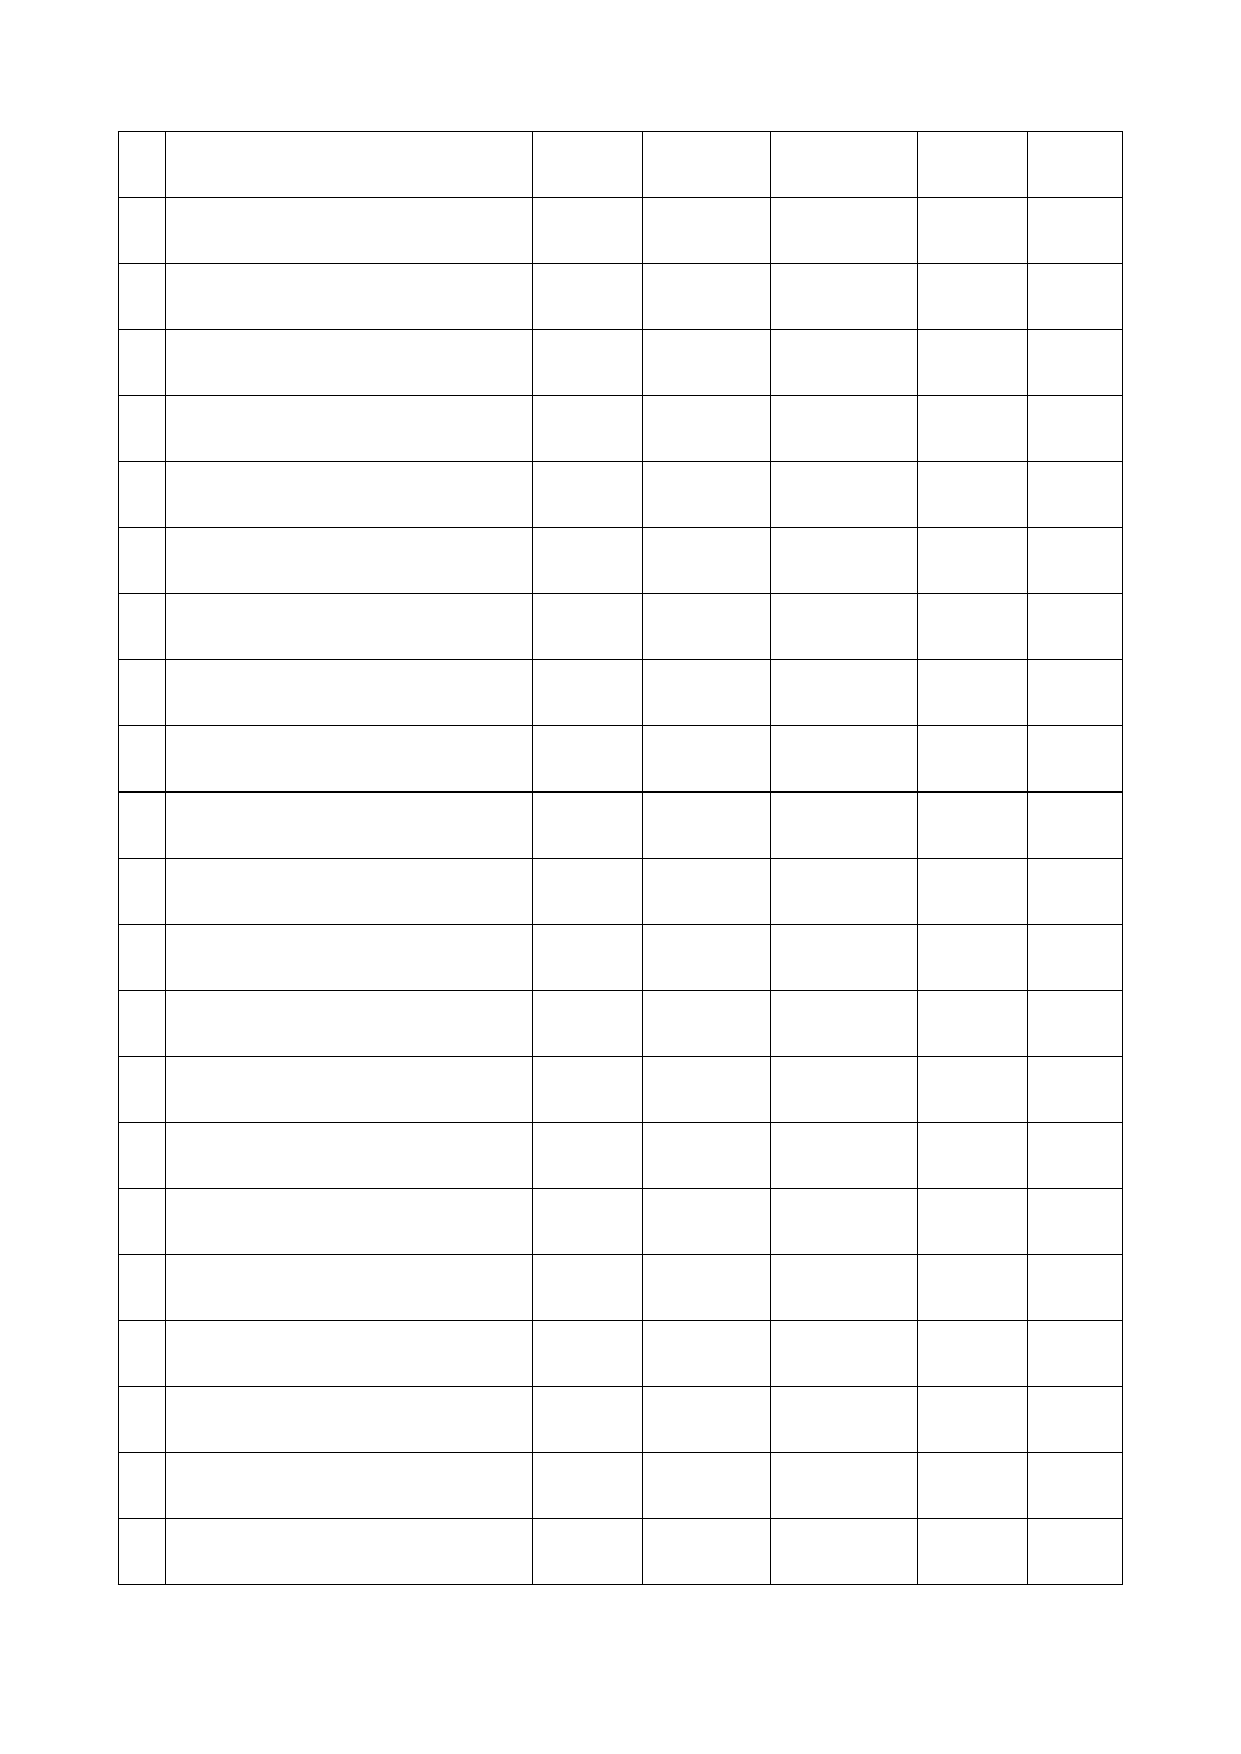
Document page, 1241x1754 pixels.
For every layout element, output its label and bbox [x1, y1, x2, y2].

table_cell [1028, 594, 1122, 659]
table_cell [533, 1255, 642, 1320]
table_cell [119, 1519, 165, 1584]
table_cell [771, 594, 917, 659]
table_cell [771, 1189, 917, 1254]
table_cell [771, 1519, 917, 1584]
table_cell [918, 1321, 1027, 1386]
table_cell [918, 925, 1027, 989]
table_cell [533, 991, 642, 1056]
table_cell [771, 925, 917, 989]
table_cell [119, 793, 165, 857]
table_cell [1028, 925, 1122, 989]
table_cell [771, 132, 917, 197]
table_cell [643, 462, 770, 527]
table_cell [119, 660, 165, 725]
table_cell [119, 264, 165, 329]
table_cell [771, 793, 917, 857]
table_cell [166, 1057, 532, 1122]
table_cell [533, 1123, 642, 1188]
table_cell [643, 594, 770, 659]
table_cell [1028, 528, 1122, 593]
table_cell [119, 462, 165, 527]
table_cell [119, 594, 165, 659]
table_cell [533, 1453, 642, 1518]
table_cell [918, 396, 1027, 461]
table_cell [643, 1453, 770, 1518]
table_cell [1028, 1057, 1122, 1122]
table_cell [119, 1321, 165, 1386]
table_cell [1028, 198, 1122, 263]
table_cell [643, 1123, 770, 1188]
table_cell [533, 726, 642, 791]
table_cell [533, 198, 642, 263]
table_cell [119, 1189, 165, 1254]
table_cell [771, 991, 917, 1056]
table_cell [1028, 330, 1122, 395]
table_cell [918, 594, 1027, 659]
table_cell [533, 793, 642, 857]
table_cell [166, 198, 532, 263]
table_cell [643, 925, 770, 989]
table_cell [1028, 1255, 1122, 1320]
table_cell [1028, 793, 1122, 857]
table_cell [166, 1387, 532, 1452]
table_cell [119, 991, 165, 1056]
table_cell [643, 660, 770, 725]
table_cell [918, 1387, 1027, 1452]
table_cell [119, 198, 165, 263]
table_cell [119, 859, 165, 923]
table_cell [1028, 396, 1122, 461]
table_cell [166, 991, 532, 1056]
table_cell [771, 1123, 917, 1188]
table_cell [771, 1387, 917, 1452]
table_cell [119, 330, 165, 395]
table_cell [533, 528, 642, 593]
table_cell [771, 1453, 917, 1518]
table_cell [119, 1387, 165, 1452]
table_cell [119, 396, 165, 461]
table_cell [166, 594, 532, 659]
table_cell [119, 1255, 165, 1320]
table_cell [166, 1321, 532, 1386]
table_cell [771, 462, 917, 527]
table_cell [166, 1519, 532, 1584]
table_cell [771, 330, 917, 395]
table_cell [643, 1255, 770, 1320]
table_cell [643, 198, 770, 263]
table_cell [918, 264, 1027, 329]
table_cell [166, 396, 532, 461]
table_cell [533, 925, 642, 989]
table_cell [643, 264, 770, 329]
table_cell [643, 793, 770, 857]
table_cell [1028, 660, 1122, 725]
table_cell [1028, 1189, 1122, 1254]
table_cell [918, 528, 1027, 593]
table_cell [119, 132, 165, 197]
table_cell [166, 462, 532, 527]
table_cell [643, 330, 770, 395]
table_cell [918, 1519, 1027, 1584]
table_cell [1028, 726, 1122, 791]
table_cell [119, 1057, 165, 1122]
table_cell [1028, 1519, 1122, 1584]
table_cell [771, 396, 917, 461]
table_cell [533, 594, 642, 659]
table_cell [533, 462, 642, 527]
table_cell [771, 726, 917, 791]
table_cell [166, 528, 532, 593]
table_cell [1028, 264, 1122, 329]
table_cell [643, 396, 770, 461]
table_cell [643, 859, 770, 923]
table_cell [771, 264, 917, 329]
table_cell [119, 726, 165, 791]
table_cell [119, 1453, 165, 1518]
table_cell [918, 1057, 1027, 1122]
table_cell [771, 1321, 917, 1386]
table_cell [166, 132, 532, 197]
table_cell [918, 1255, 1027, 1320]
table_cell [166, 1189, 532, 1254]
table_cell [918, 1189, 1027, 1254]
table_cell [166, 793, 532, 857]
table_cell [166, 1123, 532, 1188]
table_cell [533, 1189, 642, 1254]
table_cell [643, 1057, 770, 1122]
table_cell [918, 726, 1027, 791]
table_cell [533, 132, 642, 197]
table_cell [918, 991, 1027, 1056]
table_cell [643, 528, 770, 593]
table_cell [918, 859, 1027, 923]
table_cell [1028, 132, 1122, 197]
table_cell [166, 859, 532, 923]
table_cell [533, 859, 642, 923]
table_cell [643, 1387, 770, 1452]
table_cell [1028, 1321, 1122, 1386]
table_cell [533, 1057, 642, 1122]
table_cell [771, 528, 917, 593]
table_cell [918, 1123, 1027, 1188]
table_cell [533, 330, 642, 395]
table_cell [166, 1255, 532, 1320]
table_cell [918, 330, 1027, 395]
table_cell [533, 1321, 642, 1386]
table_cell [771, 660, 917, 725]
table_cell [166, 660, 532, 725]
table_cell [643, 132, 770, 197]
table_cell [643, 1519, 770, 1584]
table_cell [918, 462, 1027, 527]
table_cell [119, 925, 165, 989]
table_cell [1028, 1453, 1122, 1518]
table_cell [643, 1189, 770, 1254]
table_cell [643, 991, 770, 1056]
table_cell [643, 726, 770, 791]
table_cell [918, 198, 1027, 263]
table_cell [533, 1519, 642, 1584]
table_cell [533, 1387, 642, 1452]
table_cell [1028, 1387, 1122, 1452]
table_cell [771, 1255, 917, 1320]
table_cell [1028, 462, 1122, 527]
table_cell [533, 660, 642, 725]
table_cell [166, 330, 532, 395]
table_cell [771, 198, 917, 263]
table_cell [918, 1453, 1027, 1518]
table_cell [771, 859, 917, 923]
table_cell [119, 1123, 165, 1188]
table_cell [533, 264, 642, 329]
table_cell [119, 528, 165, 593]
table_cell [643, 1321, 770, 1386]
table_cell [1028, 1123, 1122, 1188]
table_cell [1028, 859, 1122, 923]
table_cell [918, 793, 1027, 857]
table_cell [166, 726, 532, 791]
table_cell [533, 396, 642, 461]
table_cell [166, 1453, 532, 1518]
table_cell [166, 925, 532, 989]
table_cell [1028, 991, 1122, 1056]
table_cell [918, 132, 1027, 197]
table_cell [918, 660, 1027, 725]
table_cell [771, 1057, 917, 1122]
table_cell [166, 264, 532, 329]
